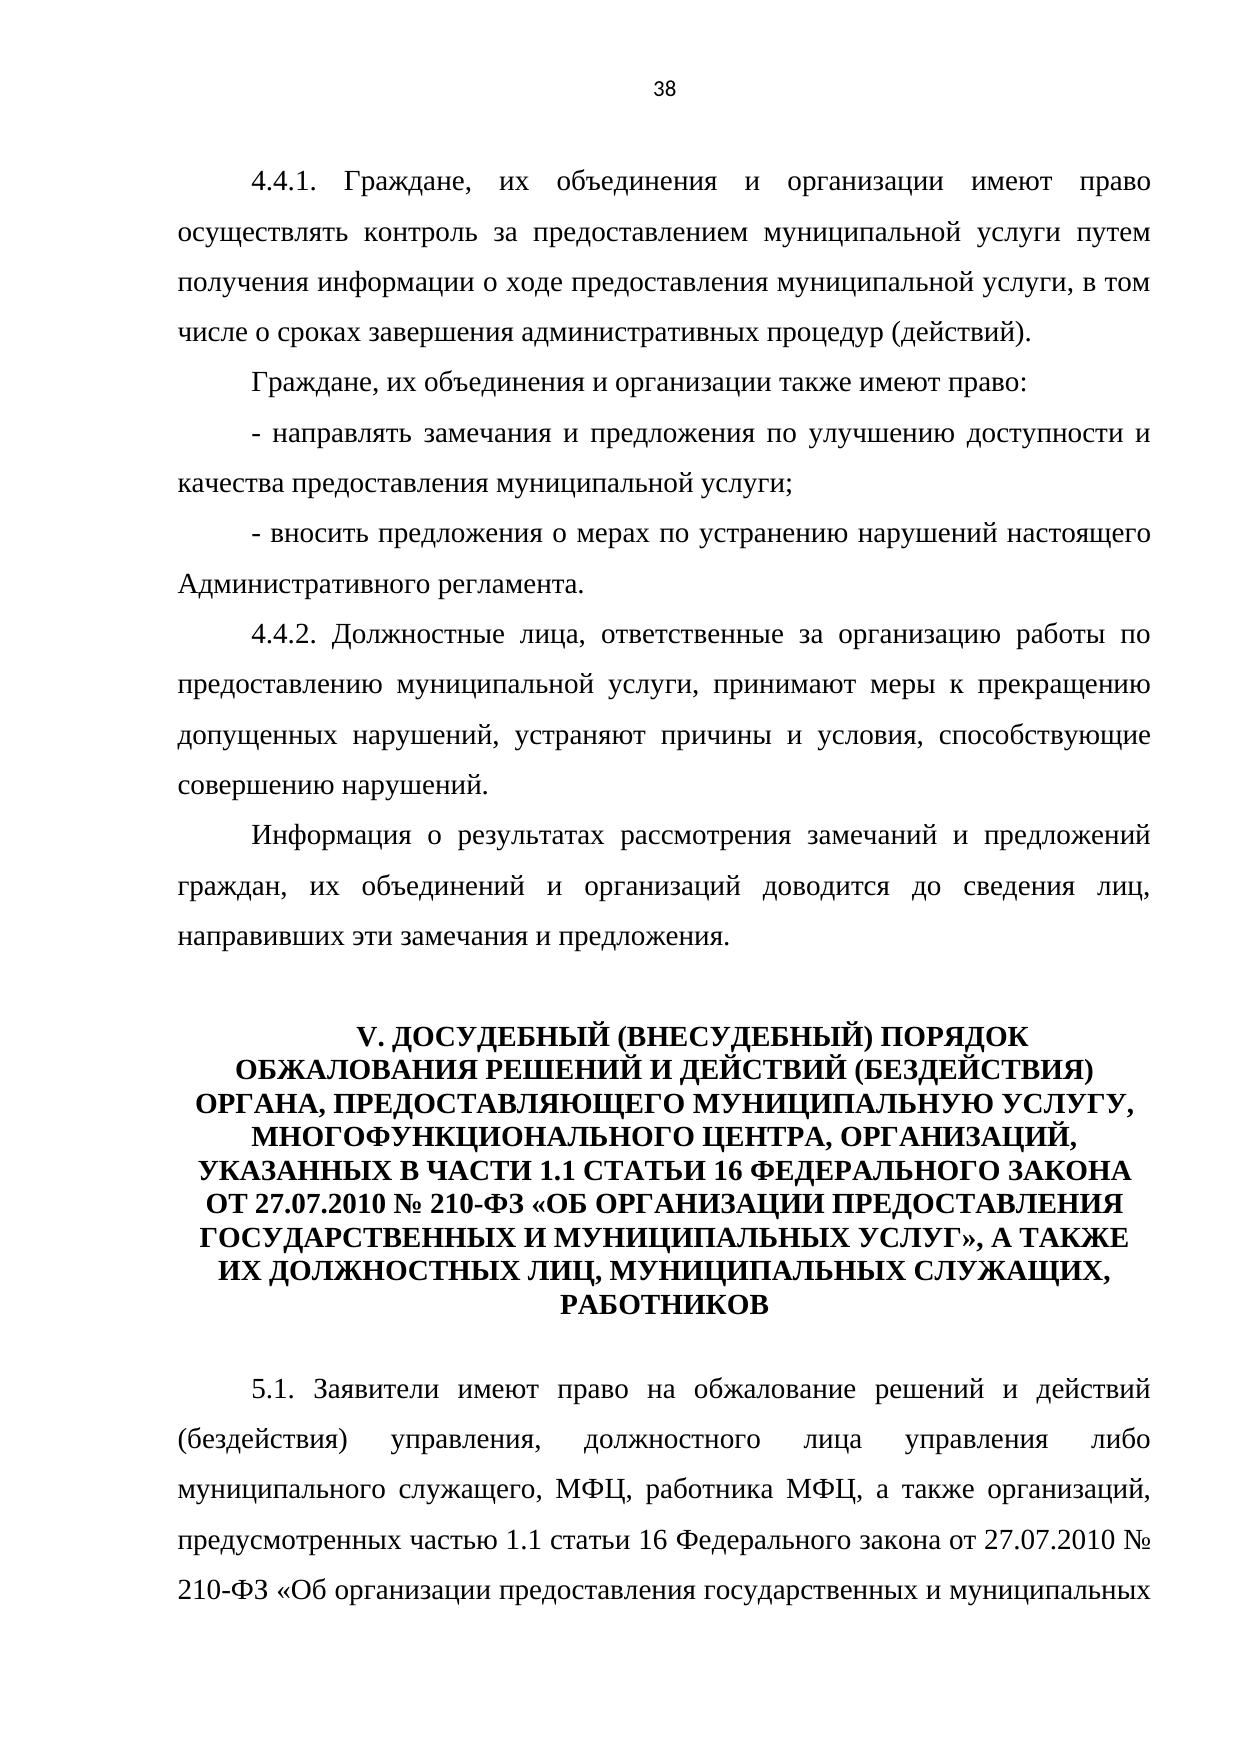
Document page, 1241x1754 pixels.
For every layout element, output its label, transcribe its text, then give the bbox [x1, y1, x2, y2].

text Информация о результатах рассмотрения замечаний и предложений граждан, их объединений и организаций доводится до сведения лиц, направивших эти замечания и предложения. [177, 817, 1152, 952]
text Граждане, их объединения и организации также имеют право: [177, 364, 1152, 398]
text 4.4.2. Должностные лица, ответственные за организацию работы по предоставлению муниципальной услуги, принимают меры к прекращению допущенных нарушений, устраняют причины и условия, способствующие совершению нарушений. [177, 616, 1152, 801]
text - вносить предложения о мерах по устранению нарушений настоящего Административного регламента. [177, 516, 1152, 599]
text 4.4.1. Граждане, их объединения и организации имеют право осуществлять контроль за предоставлением муниципальной услуги путем получения информации о ходе предоставления муниципальной услуги, в том числе о сроках завершения административных процедур (действий). [177, 163, 1152, 348]
text V. ДОСУДЕБНЫЙ (ВНЕСУДЕБНЫЙ) ПОРЯДОК ОБЖАЛОВАНИЯ РЕШЕНИЙ И ДЕЙСТВИЙ (БЕЗДЕЙСТВИЯ) ОРГАНА, ПРЕДОСТАВЛЯЮЩЕГО МУНИЦИПАЛЬНУЮ УСЛУГУ, МНОГОФУНКЦИОНАЛЬНОГО ЦЕНТРА, ОРГАНИЗАЦИЙ, УКАЗАННЫХ В ЧАСТИ 1.1 СТАТЬИ 16 ФЕДЕРАЛЬНОГО ЗАКОНА ОТ 27.07.2010 № 210-ФЗ «ОБ ОРГАНИЗАЦИИ ПРЕДОСТАВЛЕНИЯ ГОСУДАРСТВЕННЫХ И МУНИЦИПАЛЬНЫХ УСЛУГ», А ТАКЖЕ ИХ ДОЛЖНОСТНЫХ ЛИЦ, МУНИЦИПАЛЬНЫХ СЛУЖАЩИХ, РАБОТНИКОВ [177, 1019, 1152, 1321]
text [177, 1371, 1152, 1606]
text - направлять замечания и предложения по улучшению доступности и качества предоставления муниципальной услуги; [177, 415, 1152, 499]
